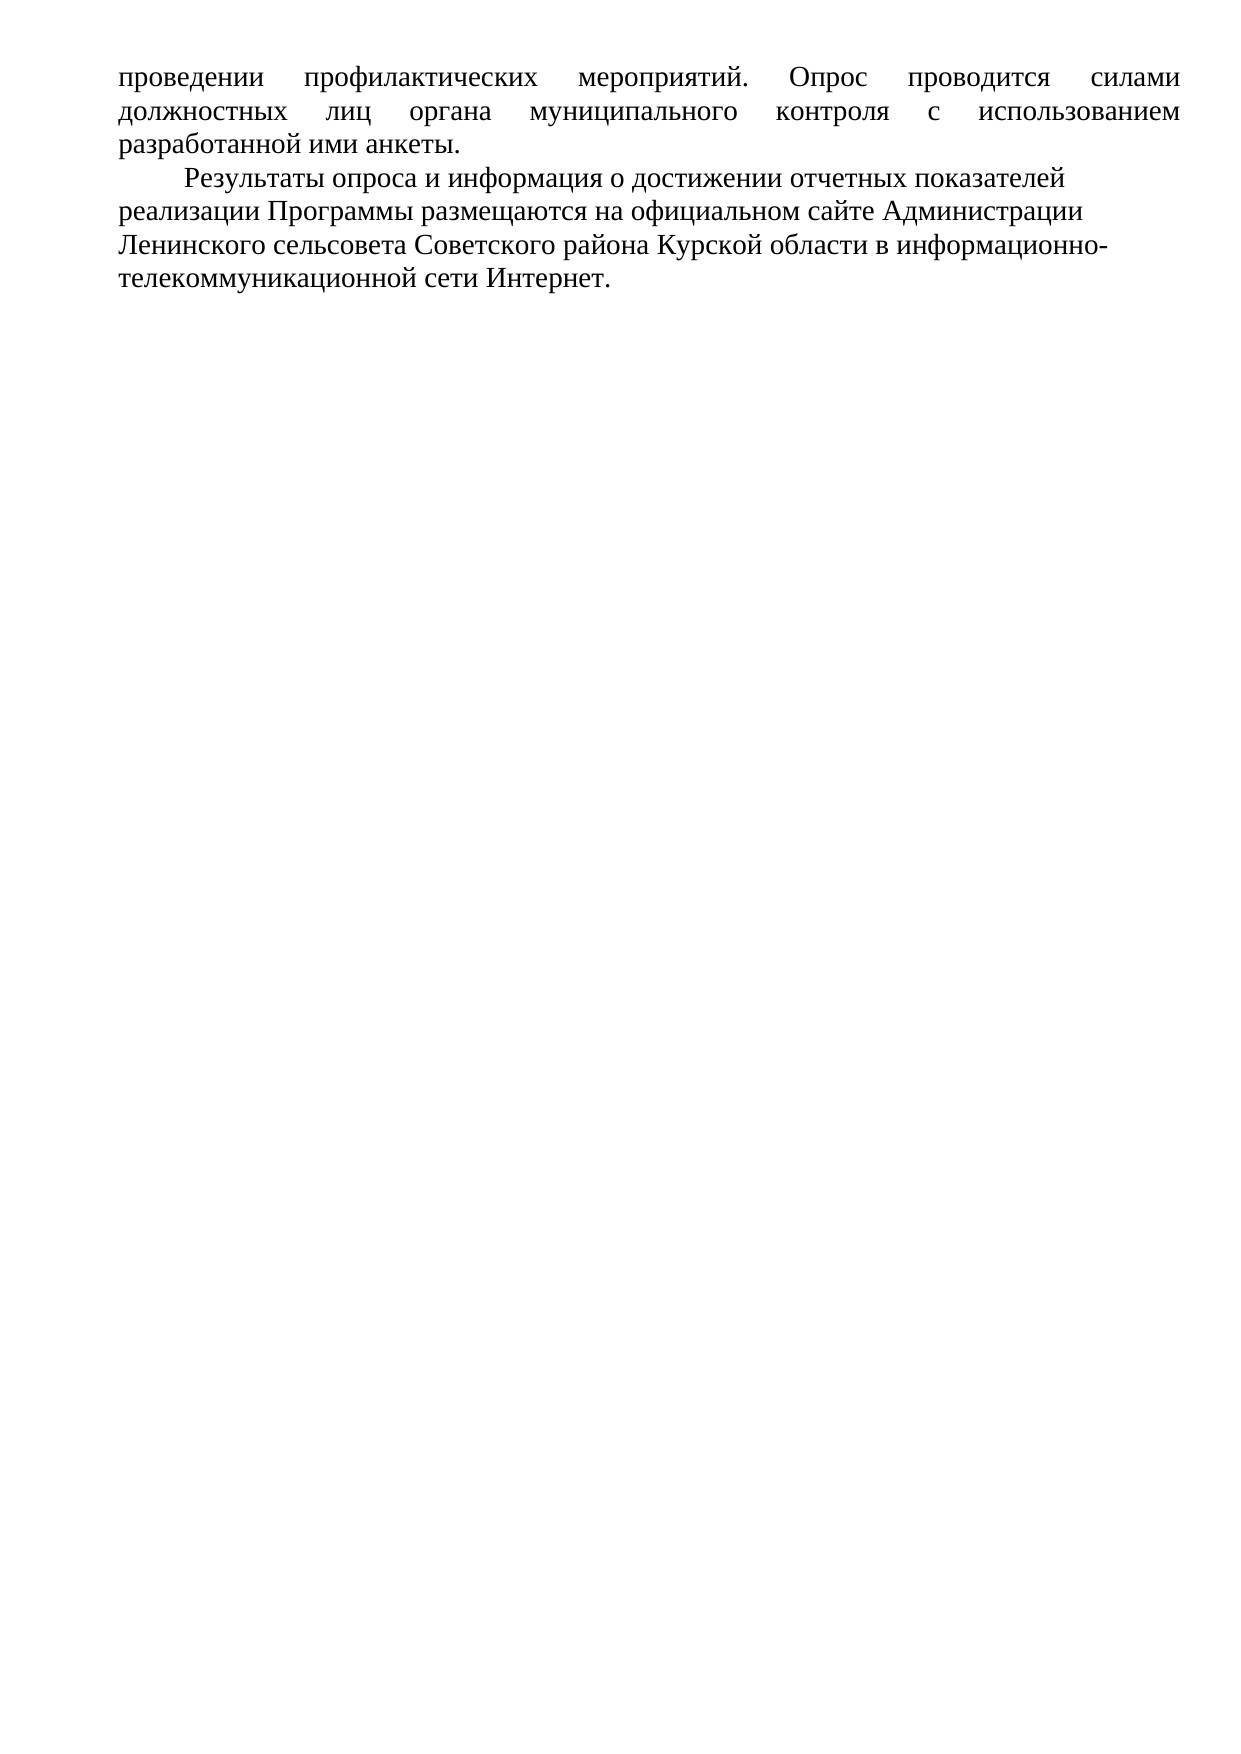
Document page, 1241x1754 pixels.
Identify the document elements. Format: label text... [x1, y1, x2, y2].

text Результаты опроса и информация о достижении отчетных показателей реализации Программы размещаются на официальном сайте Администрации Ленинского сельсовета Советского района Курской области в информационно-телекоммуникационной сети Интернет. [118, 160, 1181, 294]
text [118, 59, 1181, 160]
